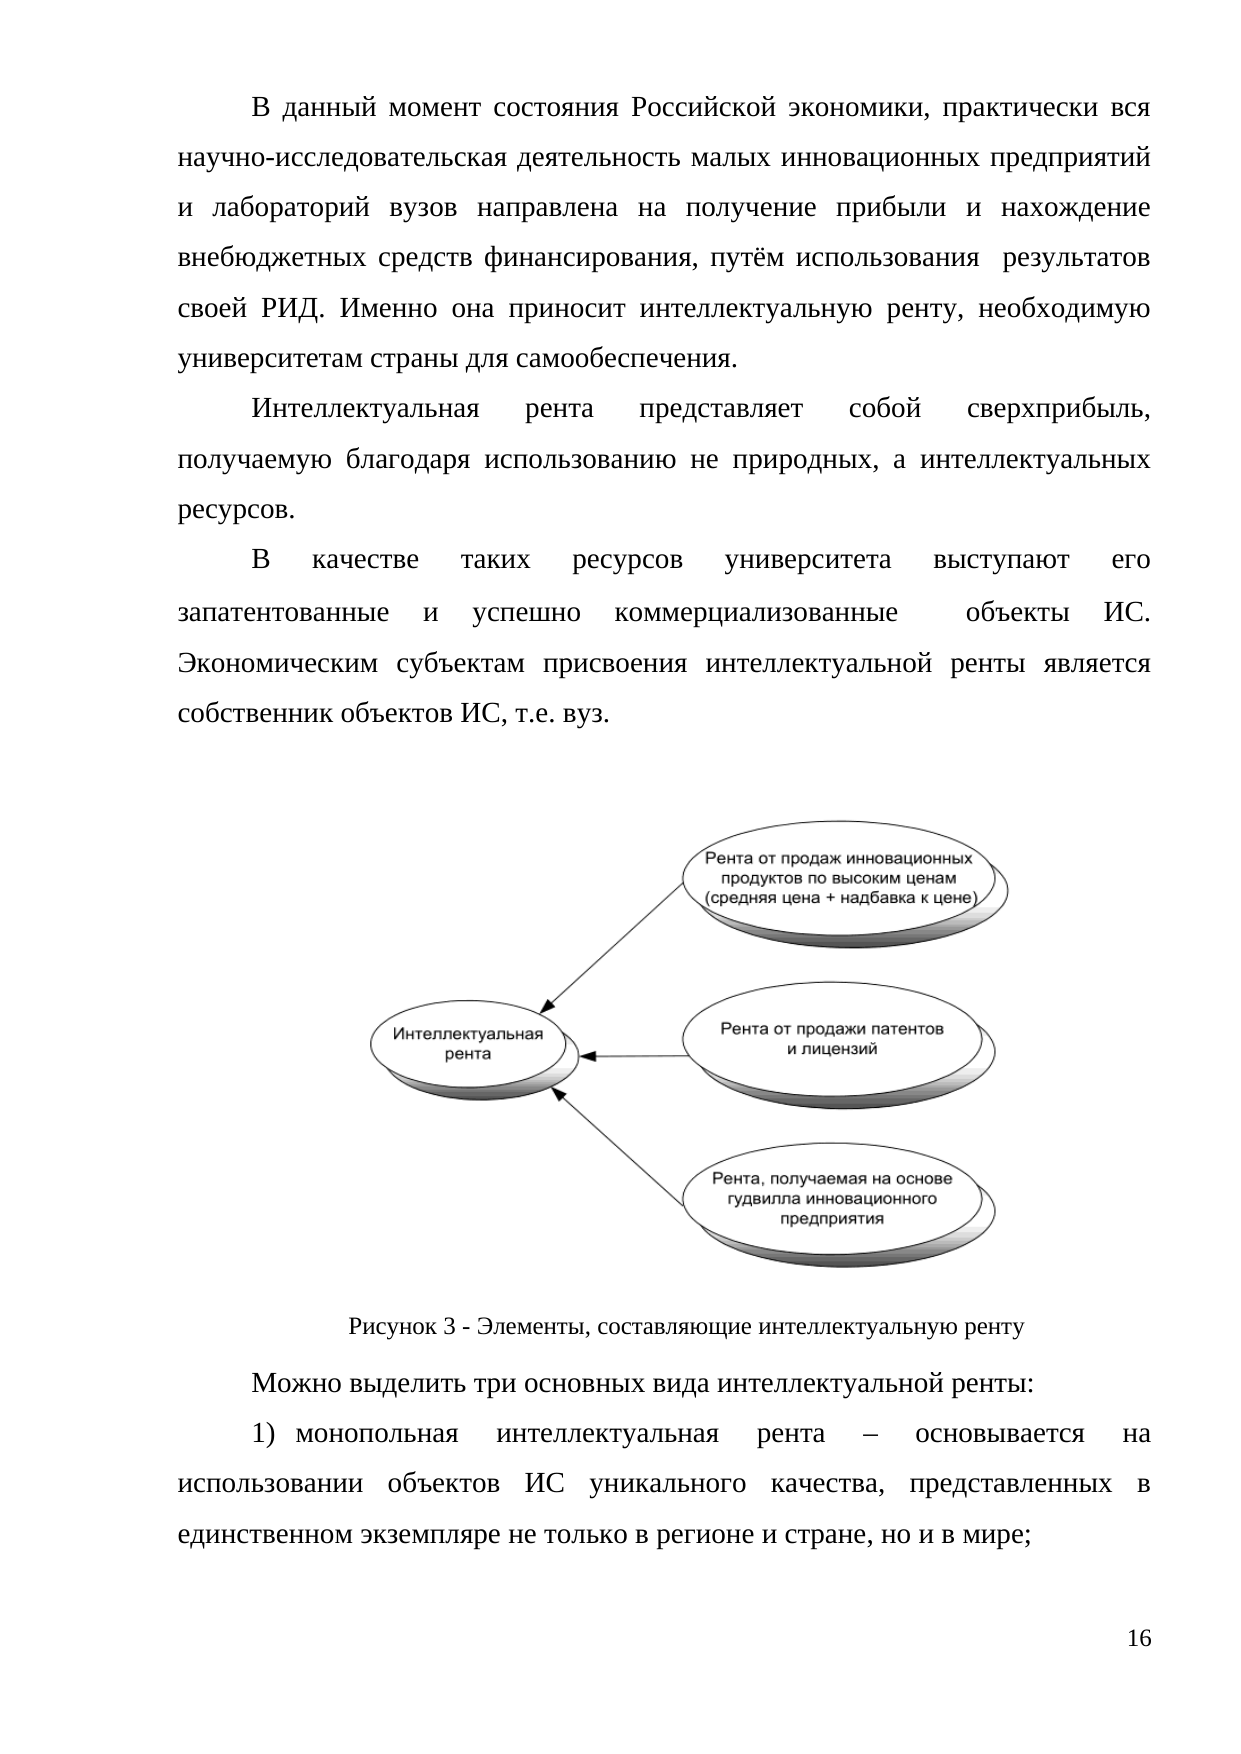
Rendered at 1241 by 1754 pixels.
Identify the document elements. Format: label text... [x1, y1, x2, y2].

text В данный момент состояния Российской экономики, практически вся научно-исследовательская деятельность малых инновационных предприятий и лабораторий вузов направлена на получение прибыли и нахождение внебюджетных средств финансирования, путём использования результатов своей РИД. Именно она приносит интеллектуальную ренту, необходимую университетам страны для самообеспечения. [177, 89, 1152, 374]
list монопольная интеллектуальная рента – основывается на использовании объектов ИС уникального качества, представленных в единственном экземпляре не только в регионе и стране, но и в мире; [177, 1415, 1152, 1549]
text Можно выделить три основных вида интеллектуальной ренты: [177, 1365, 1152, 1398]
text Интеллектуальная рента представляет собой сверхприбыль, получаемую благодаря использованию не природных, а интеллектуальных ресурсов. [177, 391, 1152, 525]
picture [242, 810, 1131, 1287]
text Рисунок 3 - Элементы, составляющие интеллектуальную ренту [177, 1311, 1152, 1340]
text В качестве таких ресурсов университета выступают его запатентованные и успешно коммерциализованные объекты ИС. Экономическим субъектам присвоения интеллектуальной ренты является собственник объектов ИС, т.е. вуз. [177, 541, 1152, 729]
